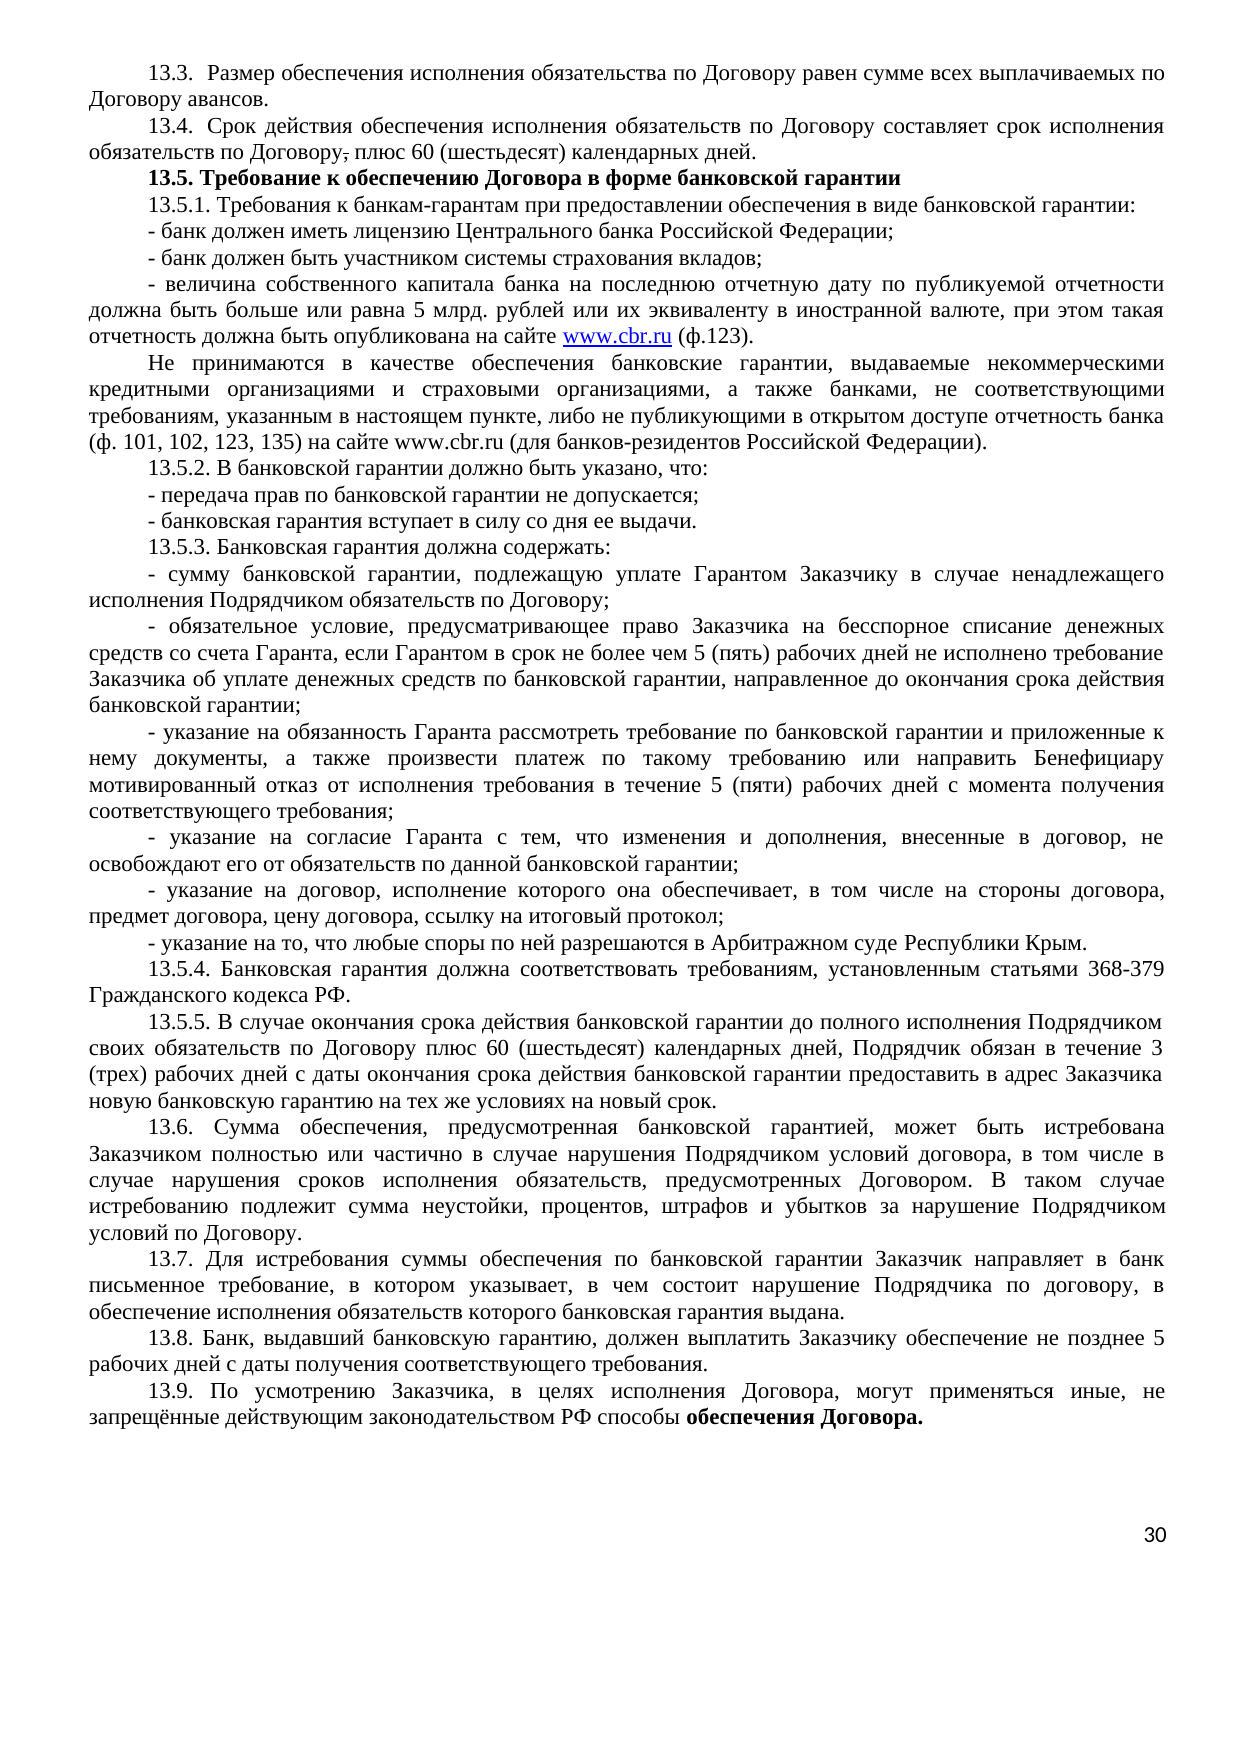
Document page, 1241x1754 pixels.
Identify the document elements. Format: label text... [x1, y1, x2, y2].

list 13.5.3. Банковская гарантия должна содержать: [89, 533, 1166, 560]
list 13.8. Банк, выдавший банковскую гарантию, должен выплатить Заказчику обеспечение не позднее 5 рабочих дней с даты получения соответствующего требования. [89, 1324, 1166, 1377]
list 13.7. Для истребования суммы обеспечения по банковской гарантии Заказчик направляет в банк письменное требование, в котором указывает, в чем состоит нарушение Подрядчика по договору, в обеспечение исполнения обязательств которого банковская гарантия выдана. [89, 1245, 1166, 1324]
list - сумму банковской гарантии, подлежащую уплате Гарантом Заказчику в случае ненадлежащего исполнения Подрядчиком обязательств по Договору; [89, 560, 1166, 612]
list - величина собственного капитала банка на последнюю отчетную дату по публикуемой отчетности должна быть больше или равна 5 млрд. рублей или их эквиваленту в иностранной валюте, при этом такая отчетность должна быть опубликована на сайте www.cbr.ru (ф.123). [89, 270, 1166, 349]
list Размер обеспечения исполнения обязательства по Договору равен сумме всех выплачиваемых по Договору авансов. [89, 59, 1166, 112]
list 13.6. Сумма обеспечения, предусмотренная банковской гарантией, может быть истребована Заказчиком полностью или частично в случае нарушения Подрядчиком условий договора, в том числе в случае нарушения сроков исполнения обязательств, предусмотренных Договором. В таком случае истребованию подлежит сумма неустойки, процентов, штрафов и убытков за нарушение Подрядчиком условий по Договору. [89, 1113, 1166, 1245]
list - банковская гарантия вступает в силу со дня ее выдачи. [89, 507, 1166, 533]
list - указание на то, что любые споры по ней разрешаются в Арбитражном суде Республики Крым. [89, 929, 1166, 955]
list - банк должен иметь лицензию Центрального банка Российской Федерации; [89, 217, 1166, 243]
list 13.5.5. В случае окончания срока действия банковской гарантии до полного исполнения Подрядчиком своих обязательств по Договору плюс 60 (шестьдесят) календарных дней, Подрядчик обязан в течение 3 (трех) рабочих дней с даты окончания срока действия банковской гарантии предоставить в адрес Заказчика новую банковскую гарантию на тех же условиях на новый срок. [89, 1008, 1164, 1113]
list - банк должен быть участником системы страхования вкладов; [89, 243, 1166, 270]
list - указание на согласие Гаранта с тем, что изменения и дополнения, внесенные в договор, не освобождают его от обязательств по данной банковской гарантии; [89, 823, 1166, 876]
list - указание на договор, исполнение которого она обеспечивает, в том числе на стороны договора, предмет договора, цену договора, ссылку на итоговый протокол; [89, 876, 1166, 929]
list - передача прав по банковской гарантии не допускается; [89, 481, 1166, 507]
list 13.5.4. Банковская гарантия должна соответствовать требованиям, установленным статьями 368-379 Гражданского кодекса РФ. [89, 955, 1166, 1008]
list 13.5.1. Требования к банкам-гарантам при предоставлении обеспечения в виде банковской гарантии: [89, 191, 1166, 217]
list Не принимаются в качестве обеспечения банковские гарантии, выдаваемые некоммерческими кредитными организациями и страховыми организациями, а также банками, не соответствующими требованиям, указанным в настоящем пункте, либо не публикующими в открытом доступе отчетность банка (ф. 101, 102, 123, 135) на сайте www.cbr.ru (для банков-резидентов Российской Федерации). [89, 349, 1166, 454]
list Срок действия обеспечения исполнения обязательств по Договору составляет срок исполнения обязательств по Договору, плюс 60 (шестьдесят) календарных дней. [89, 112, 1166, 164]
list 13.5.2. В банковской гарантии должно быть указано, что: [89, 454, 1166, 481]
list 13.5. Требование к обеспечению Договора в форме банковской гарантии [89, 164, 1166, 191]
list 13.9. По усмотрению Заказчика, в целях исполнения Договора, могут применяться иные, не запрещённые действующим законодательством РФ способы обеспечения Договора. [89, 1377, 1166, 1429]
list - обязательное условие, предусматривающее право Заказчика на бесспорное списание денежных средств со счета Гаранта, если Гарантом в срок не более чем 5 (пять) рабочих дней не исполнено требование Заказчика об уплате денежных средств по банковской гарантии, направленное до окончания срока действия банковской гарантии; [89, 612, 1166, 718]
list - указание на обязанность Гаранта рассмотреть требование по банковской гарантии и приложенные к нему документы, а также произвести платеж по такому требованию или направить Бенефициару мотивированный отказ от исполнения требования в течение 5 (пяти) рабочих дней с момента получения соответствующего требования; [89, 718, 1166, 823]
